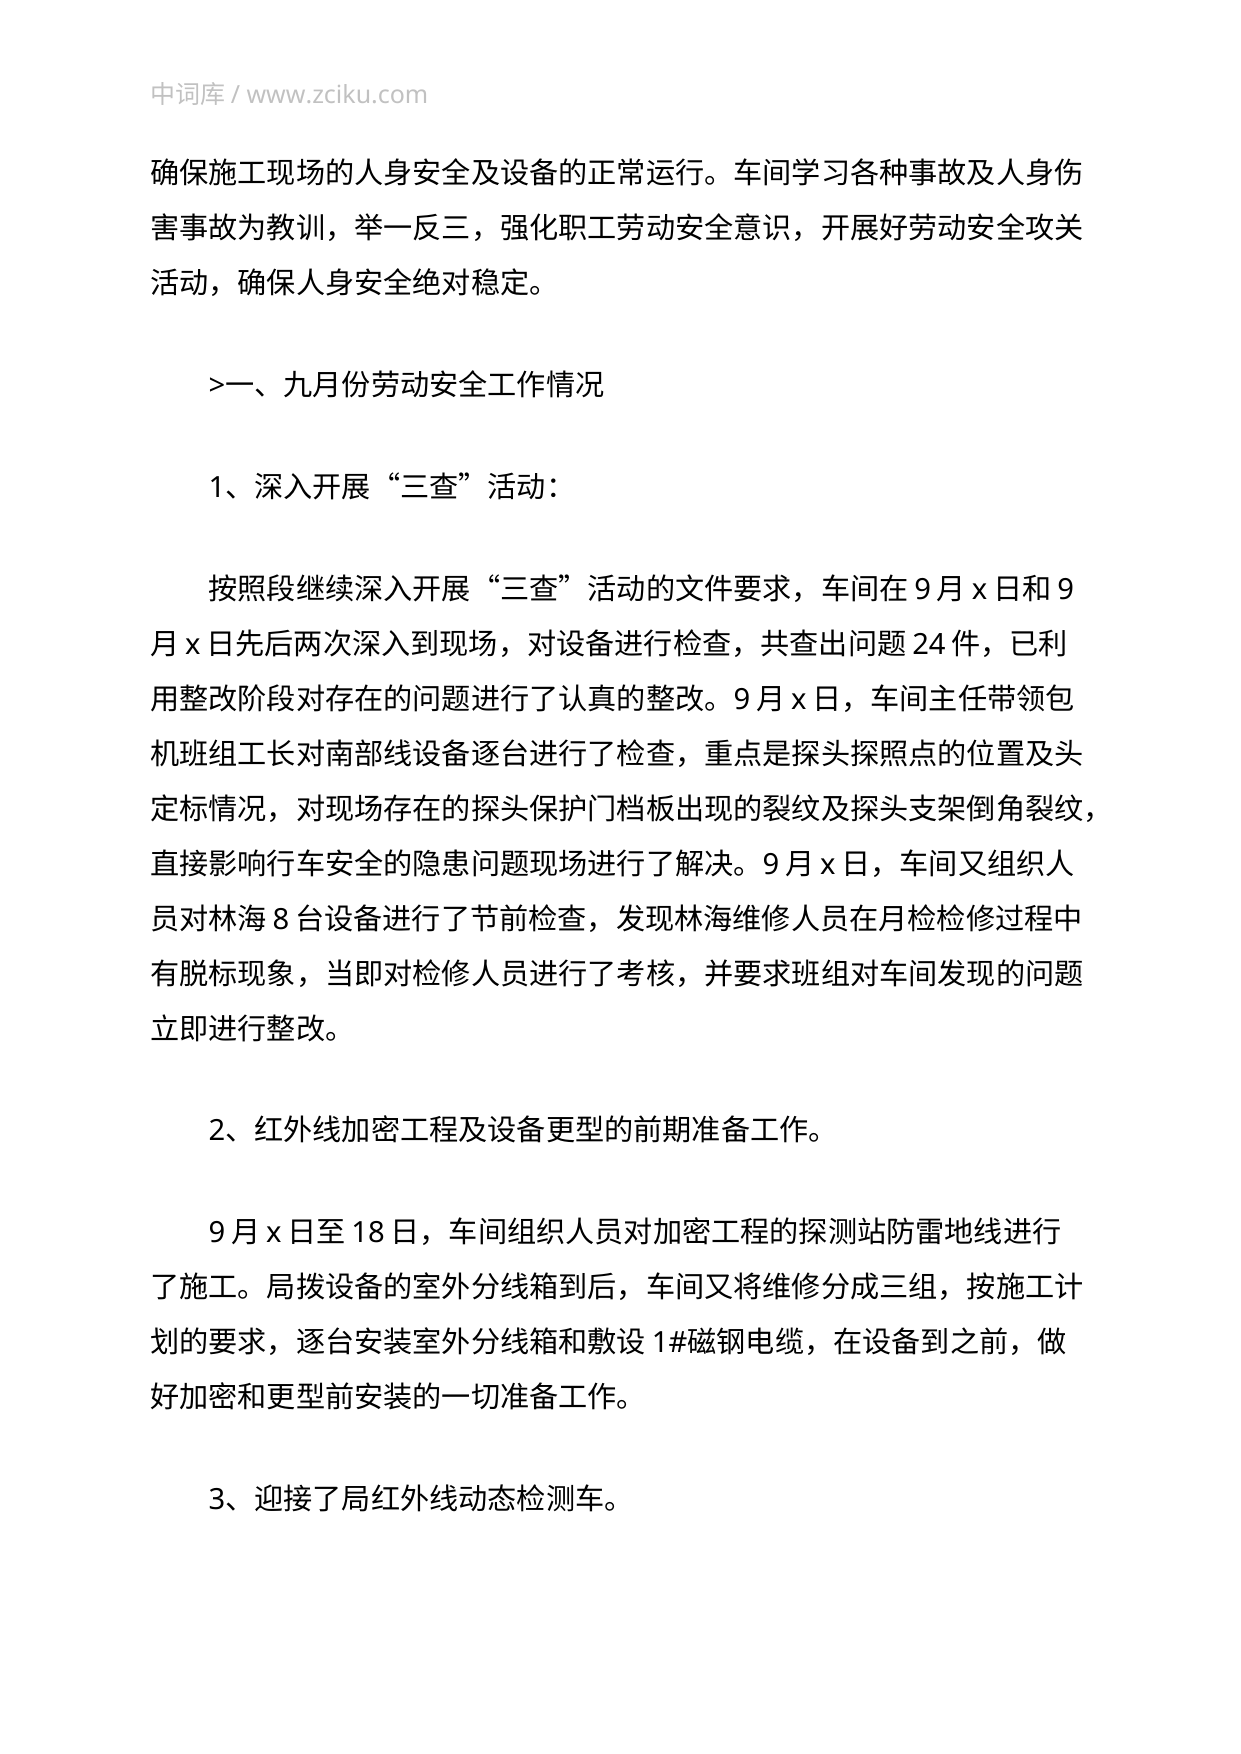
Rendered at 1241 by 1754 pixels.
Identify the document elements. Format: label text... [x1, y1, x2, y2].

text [150, 150, 1090, 302]
text 按照段继续深入开展“三查”活动的文件要求，车间在9月x日和9月x日先后两次深入到现场，对设备进行检查，共查出问题24件，已利用整改阶段对存在的问题进行了认真的整改。9月x日，车间主任带领包机班组工长对南部线设备逐台进行了检查，重点是探头探照点的位置及头定标情况，对现场存在的探头保护门档板出现的裂纹及探头支架倒角裂纹，直接影响行车安全的隐患问题现场进行了解决。9月x日，车间又组织人员对林海8台设备进行了节前检查，发现林海维修人员在月检检修过程中有脱标现象，当即对检修人员进行了考核，并要求班组对车间发现的问题立即进行整改。 [150, 566, 1090, 1047]
text >一、九月份劳动安全工作情况 [150, 362, 1090, 404]
text 9月x日至18日，车间组织人员对加密工程的探测站防雷地线进行了施工。局拨设备的室外分线箱到后，车间又将维修分成三组，按施工计划的要求，逐台安装室外分线箱和敷设1#磁钢电缆，在设备到之前，做好加密和更型前安装的一切准备工作。 [150, 1209, 1090, 1416]
text 1、深入开展“三查”活动： [150, 463, 1090, 506]
text 3、迎接了局红外线动态检测车。 [150, 1476, 1090, 1518]
text 2、红外线加密工程及设备更型的前期准备工作。 [150, 1107, 1090, 1149]
